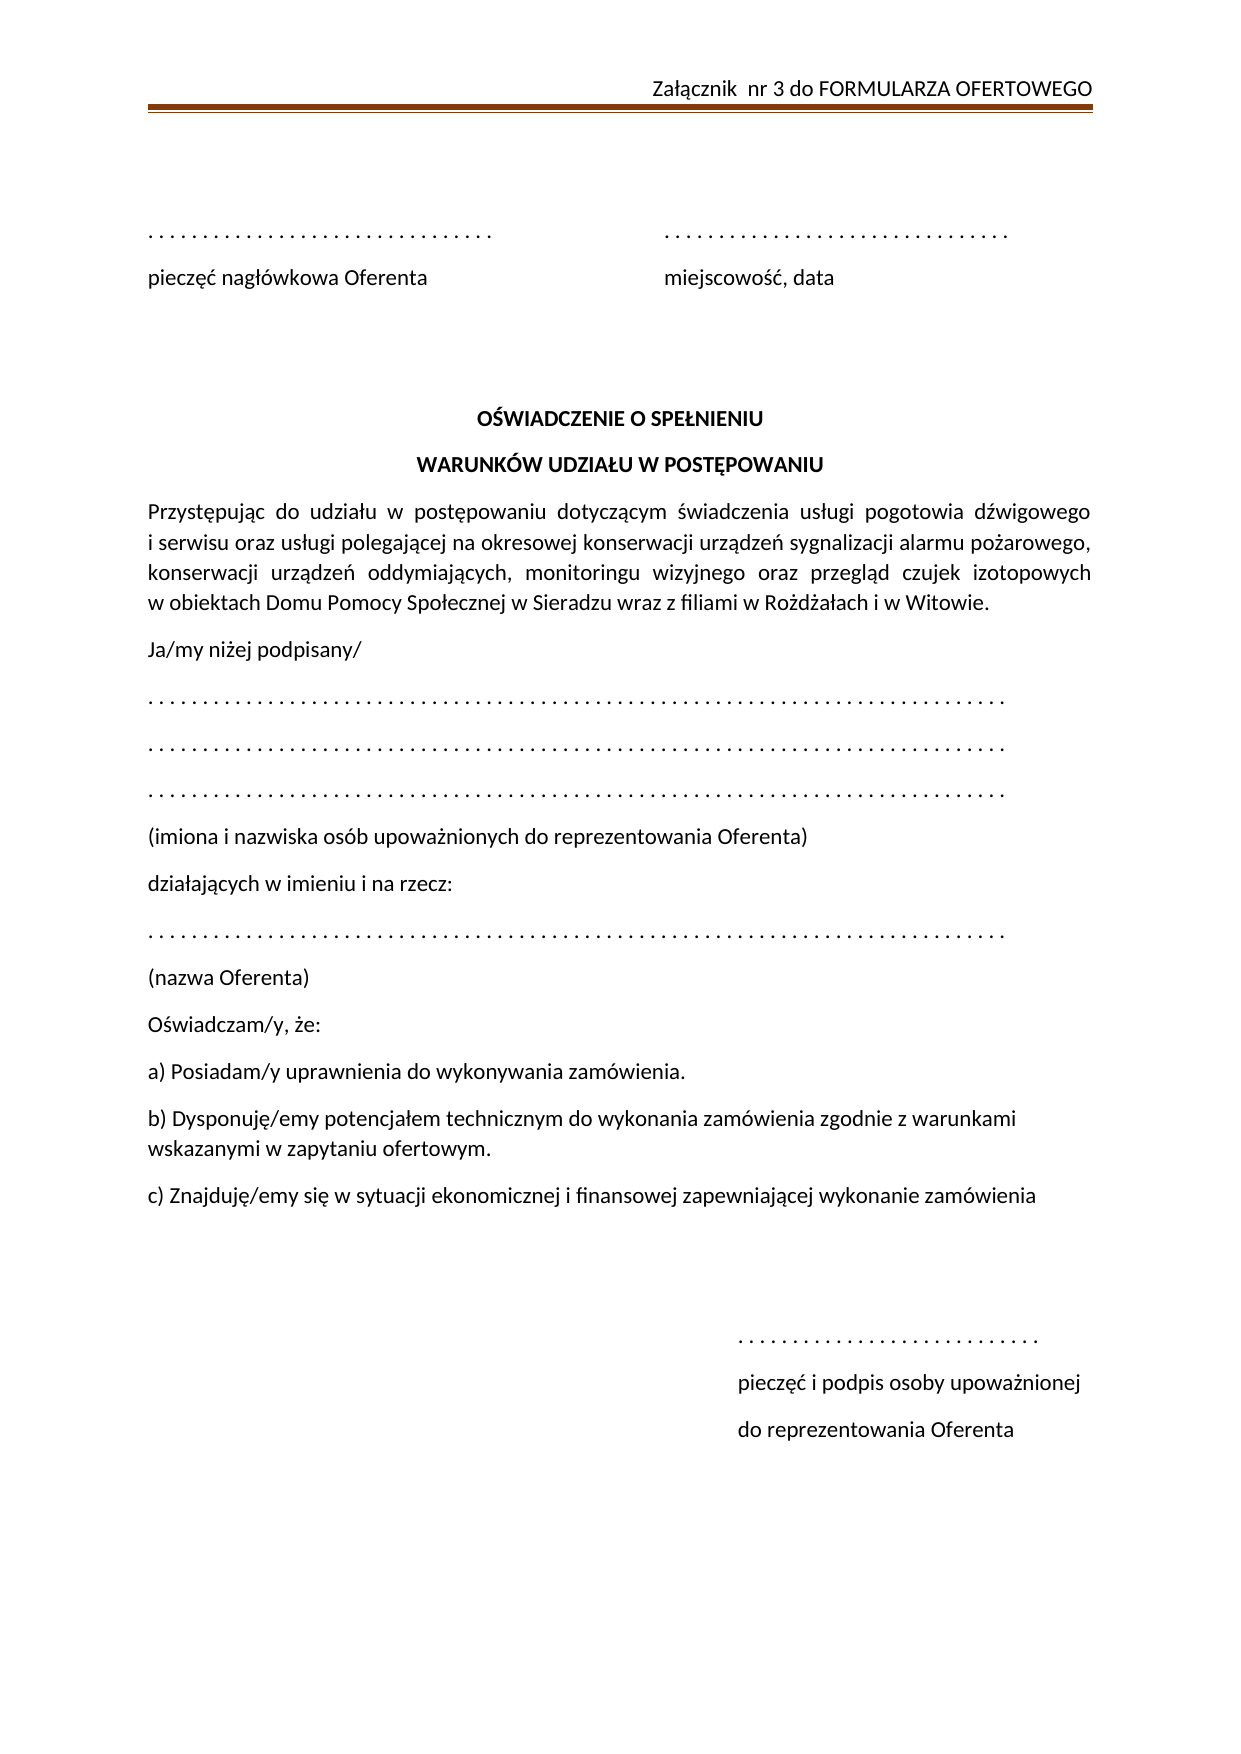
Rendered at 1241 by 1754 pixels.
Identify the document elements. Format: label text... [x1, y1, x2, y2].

text OŚWIADCZENIE O SPEŁNIENIU [148, 404, 1093, 432]
text WARUNKÓW UDZIAŁU W POSTĘPOWANIU [148, 451, 1093, 478]
text (nazwa Oferenta) [148, 963, 1093, 991]
text pieczęć i podpis osoby upoważnionej [738, 1368, 1093, 1396]
text . . . . . . . . . . . . . . . . . . . . . . . . . . . . [664, 1321, 1093, 1349]
text Przystępując do udziału w postępowaniu dotyczącym świadczenia usługi pogotowia dźwigowego i serwisu oraz usługi polegającej na okresowej konserwacji urządzeń sygnalizacji alarmu pożarowego, konserwacji urządzeń oddymiających, monitoringu wizyjnego oraz przegląd czujek izotopowych w obiektach Domu Pomocy Społecznej w Sieradzu wraz z filiami w Rożdżałach i w Witowie. [148, 497, 1093, 616]
text . . . . . . . . . . . . . . . . . . . . . . . . . . . . . . . . . . . . . . . . . . . . . . . . . . . . . . . . . . . . . . . . . . . . . . . . . . . . . . . [148, 682, 1093, 710]
text . . . . . . . . . . . . . . . . . . . . . . . . . . . . . . . . . . . . . . . . . . . . . . . . . . . . . . . . . . . . . . . . . . . . . . . . . . . . . . . [148, 916, 1093, 944]
text a) Posiadam/y uprawnienia do wykonywania zamówienia. [148, 1057, 1093, 1085]
text (imiona i nazwiska osób upoważnionych do reprezentowania Oferenta) [148, 822, 1093, 850]
text . . . . . . . . . . . . . . . . . . . . . . . . . . . . . . . . . . . . . . . . . . . . . . . . . . . . . . . . . . . . . . . . [148, 216, 1093, 244]
text . . . . . . . . . . . . . . . . . . . . . . . . . . . . . . . . . . . . . . . . . . . . . . . . . . . . . . . . . . . . . . . . . . . . . . . . . . . . . . . [148, 776, 1093, 803]
text . . . . . . . . . . . . . . . . . . . . . . . . . . . . . . . . . . . . . . . . . . . . . . . . . . . . . . . . . . . . . . . . . . . . . . . . . . . . . . . [148, 729, 1093, 757]
text b) Dysponuję/emy potencjałem technicznym do wykonania zamówienia zgodnie z warunkami wskazanymi w zapytaniu ofertowym. [148, 1104, 1093, 1162]
text działających w imieniu i na rzecz: [148, 869, 1093, 897]
text pieczęć nagłówkowa Oferenta miejscowość, data [148, 263, 1093, 291]
text Ja/my niżej podpisany/ [148, 635, 1093, 663]
text do reprezentowania Oferenta [738, 1415, 1093, 1443]
text c) Znajduję/emy się w sytuacji ekonomicznej i finansowej zapewniającej wykonanie zamówienia [148, 1181, 1093, 1209]
text Oświadczam/y, że: [148, 1010, 1093, 1038]
